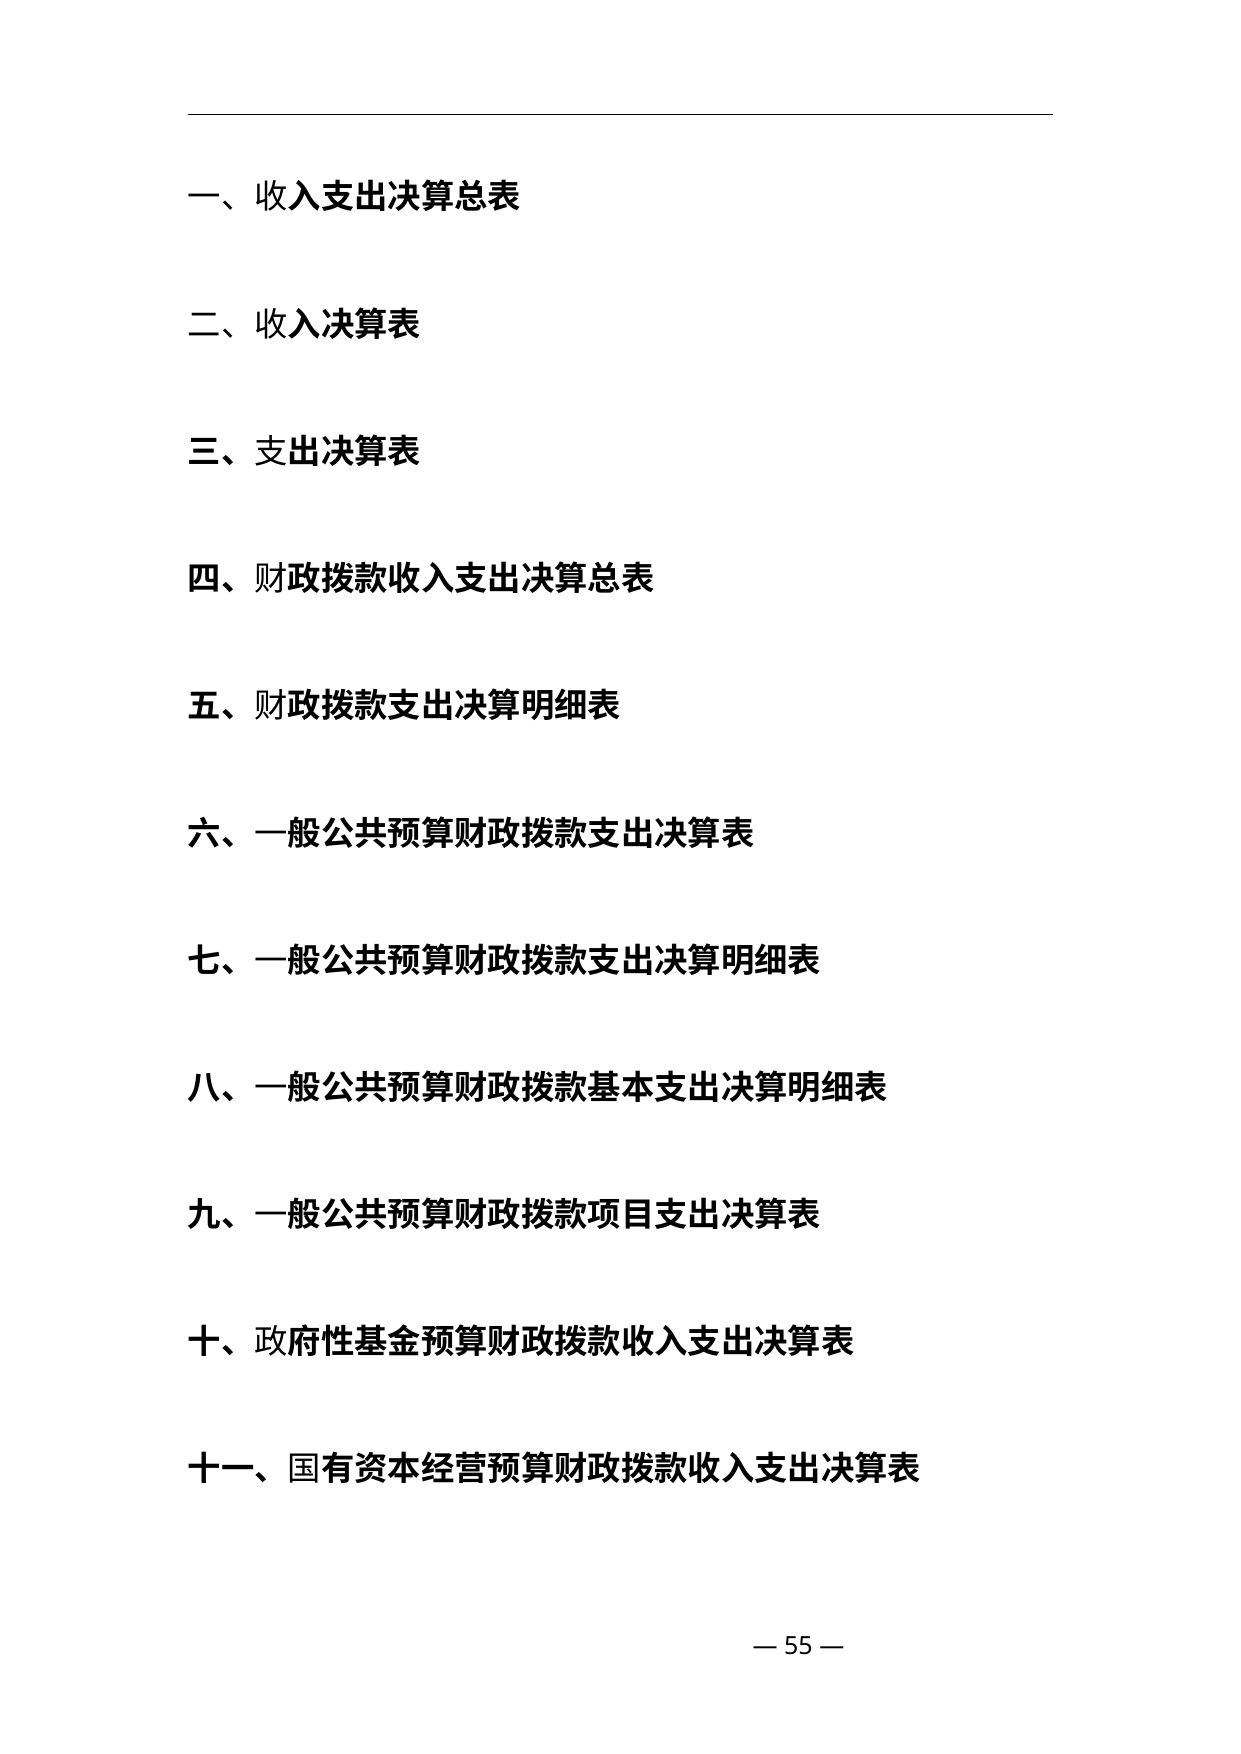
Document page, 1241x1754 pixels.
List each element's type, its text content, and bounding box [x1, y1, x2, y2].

subtitle 六、一般公共预算财政拨款支出决算表 [187, 798, 1053, 863]
subtitle 四、财政拨款收入支出决算总表 [187, 543, 1053, 608]
subtitle 十一、国有资本经营预算财政拨款收入支出决算表 [187, 1434, 1053, 1499]
subtitle 九、一般公共预算财政拨款项目支出决算表 [187, 1179, 1053, 1244]
subtitle 七、一般公共预算财政拨款支出决算明细表 [187, 925, 1053, 990]
subtitle 八、一般公共预算财政拨款基本支出决算明细表 [187, 1052, 1053, 1117]
subtitle 二、收入决算表 [187, 289, 1053, 354]
subtitle 五、财政拨款支出决算明细表 [187, 671, 1053, 736]
subtitle 一、收入支出决算总表 [187, 162, 1053, 227]
subtitle 十、政府性基金预算财政拨款收入支出决算表 [187, 1307, 1053, 1372]
subtitle 三、支出决算表 [187, 416, 1053, 481]
